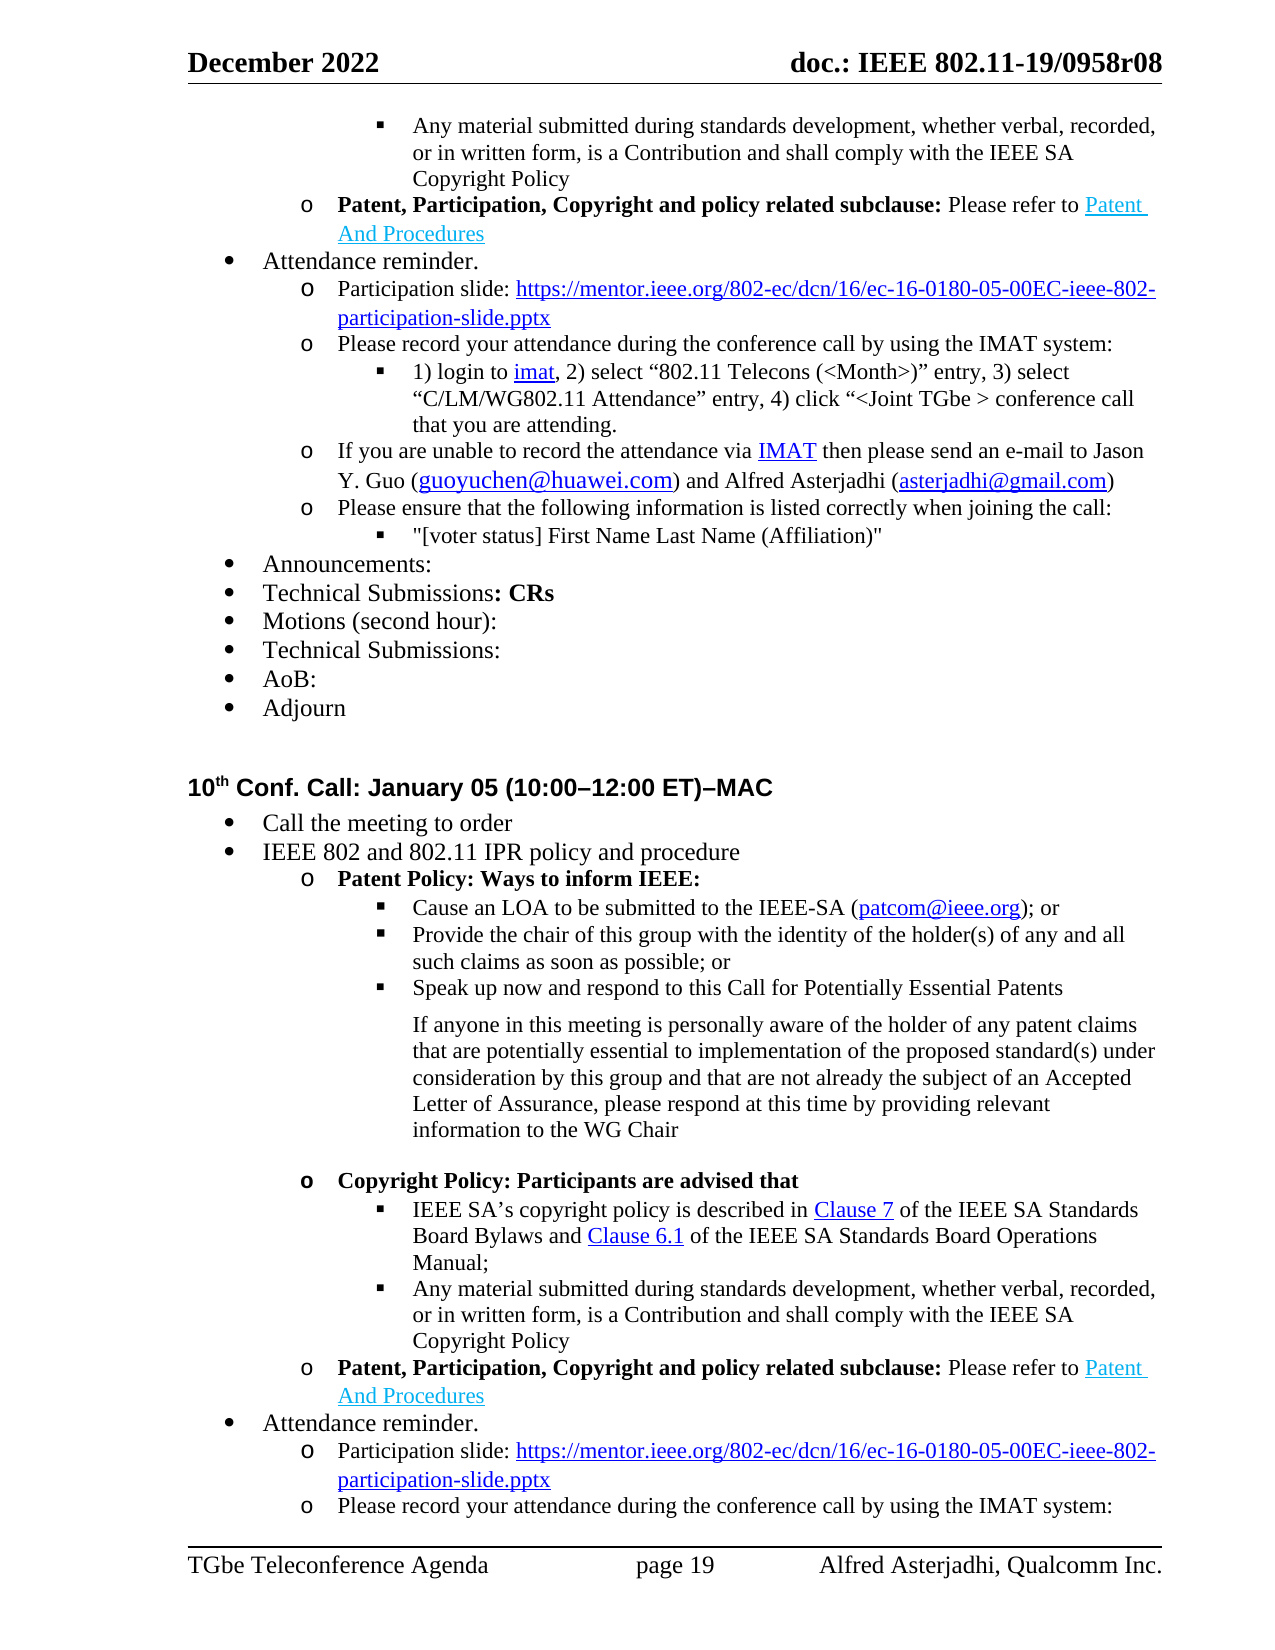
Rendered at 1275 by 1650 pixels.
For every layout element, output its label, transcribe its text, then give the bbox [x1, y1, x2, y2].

list Cause an LOA to be submitted to the IEEE-SA (patcom@ieee.org); or [375, 894, 1162, 921]
list Patent, Participation, Copyright and policy related subclause: Please refer to Patent And Procedures [300, 192, 1162, 246]
list Please record your attendance during the conference call by using the IMAT system: [300, 330, 1162, 358]
list Speak up now and respond to this Call for Potentially Essential Patents [375, 974, 1162, 1000]
list Technical Submissions: [225, 635, 1162, 664]
list Please record your attendance during the conference call by using the IMAT system: [300, 1492, 1162, 1521]
list Patent Policy: Ways to inform IEEE: [300, 865, 1162, 894]
list Motions (second hour): [225, 606, 1162, 635]
list 1) login to imat, 2) select “802.11 Telecons (<Month>)” entry, 3) select “C/LM/WG802.11 Attendance” entry, 4) click “<Joint TGbe > conference call that you are attending. [375, 358, 1162, 437]
list Attendance reminder. [225, 246, 1162, 275]
list Technical Submissions: CRs [225, 578, 1162, 606]
list IEEE 802 and 802.11 IPR policy and procedure [225, 837, 1162, 865]
list Please ensure that the following information is listed correctly when joining the call: [300, 494, 1162, 523]
list Participation slide: https://mentor.ieee.org/802-ec/dcn/16/ec-16-0180-05-00EC-ieee-802-participation-slide.pptx [300, 275, 1162, 330]
list Patent, Participation, Copyright and policy related subclause: Please refer to Patent And Procedures [300, 1354, 1162, 1408]
list If you are unable to record the attendance via IMAT then please send an e-mail to Jason Y. Guo (guoyuchen@huawei.com) and Alfred Asterjadhi (asterjadhi@gmail.com) [300, 437, 1162, 494]
list If anyone in this meeting is personally aware of the holder of any patent claims that are potentially essential to implementation of the proposed standard(s) under consideration by this group and that are not already the subject of an Accepted Letter of Assurance, please respond at this time by providing relevant information to the WG Chair [412, 1011, 1162, 1143]
list Participation slide: https://mentor.ieee.org/802-ec/dcn/16/ec-16-0180-05-00EC-ieee-802-participation-slide.pptx [300, 1437, 1162, 1492]
list Copyright Policy: Participants are advised that [300, 1168, 1162, 1196]
list Provide the chair of this group with the identity of the holder(s) of any and all such claims as soon as possible; or [375, 921, 1162, 974]
list Any material submitted during standards development, whether verbal, recorded, or in written form, is a Contribution and shall comply with the IEEE SA Copyright Policy [375, 112, 1162, 192]
list AoB: [225, 664, 1162, 693]
list Any material submitted during standards development, whether verbal, recorded, or in written form, is a Contribution and shall comply with the IEEE SA Copyright Policy [375, 1275, 1162, 1354]
list IEEE SA’s copyright policy is described in Clause 7 of the IEEE SA Standards Board Bylaws and Clause 6.1 of the IEEE SA Standards Board Operations Manual; [375, 1196, 1162, 1275]
list Announcements: [225, 549, 1162, 578]
list Call the meeting to order [225, 808, 1162, 837]
list "[voter status] First Name Last Name (Affiliation)" [375, 523, 1162, 549]
list Adjourn [225, 693, 1162, 721]
subtitle 10th Conf. Call: January 05 (10:00–12:00 ET)–MAC [187, 773, 1162, 802]
list Attendance reminder. [225, 1408, 1162, 1437]
